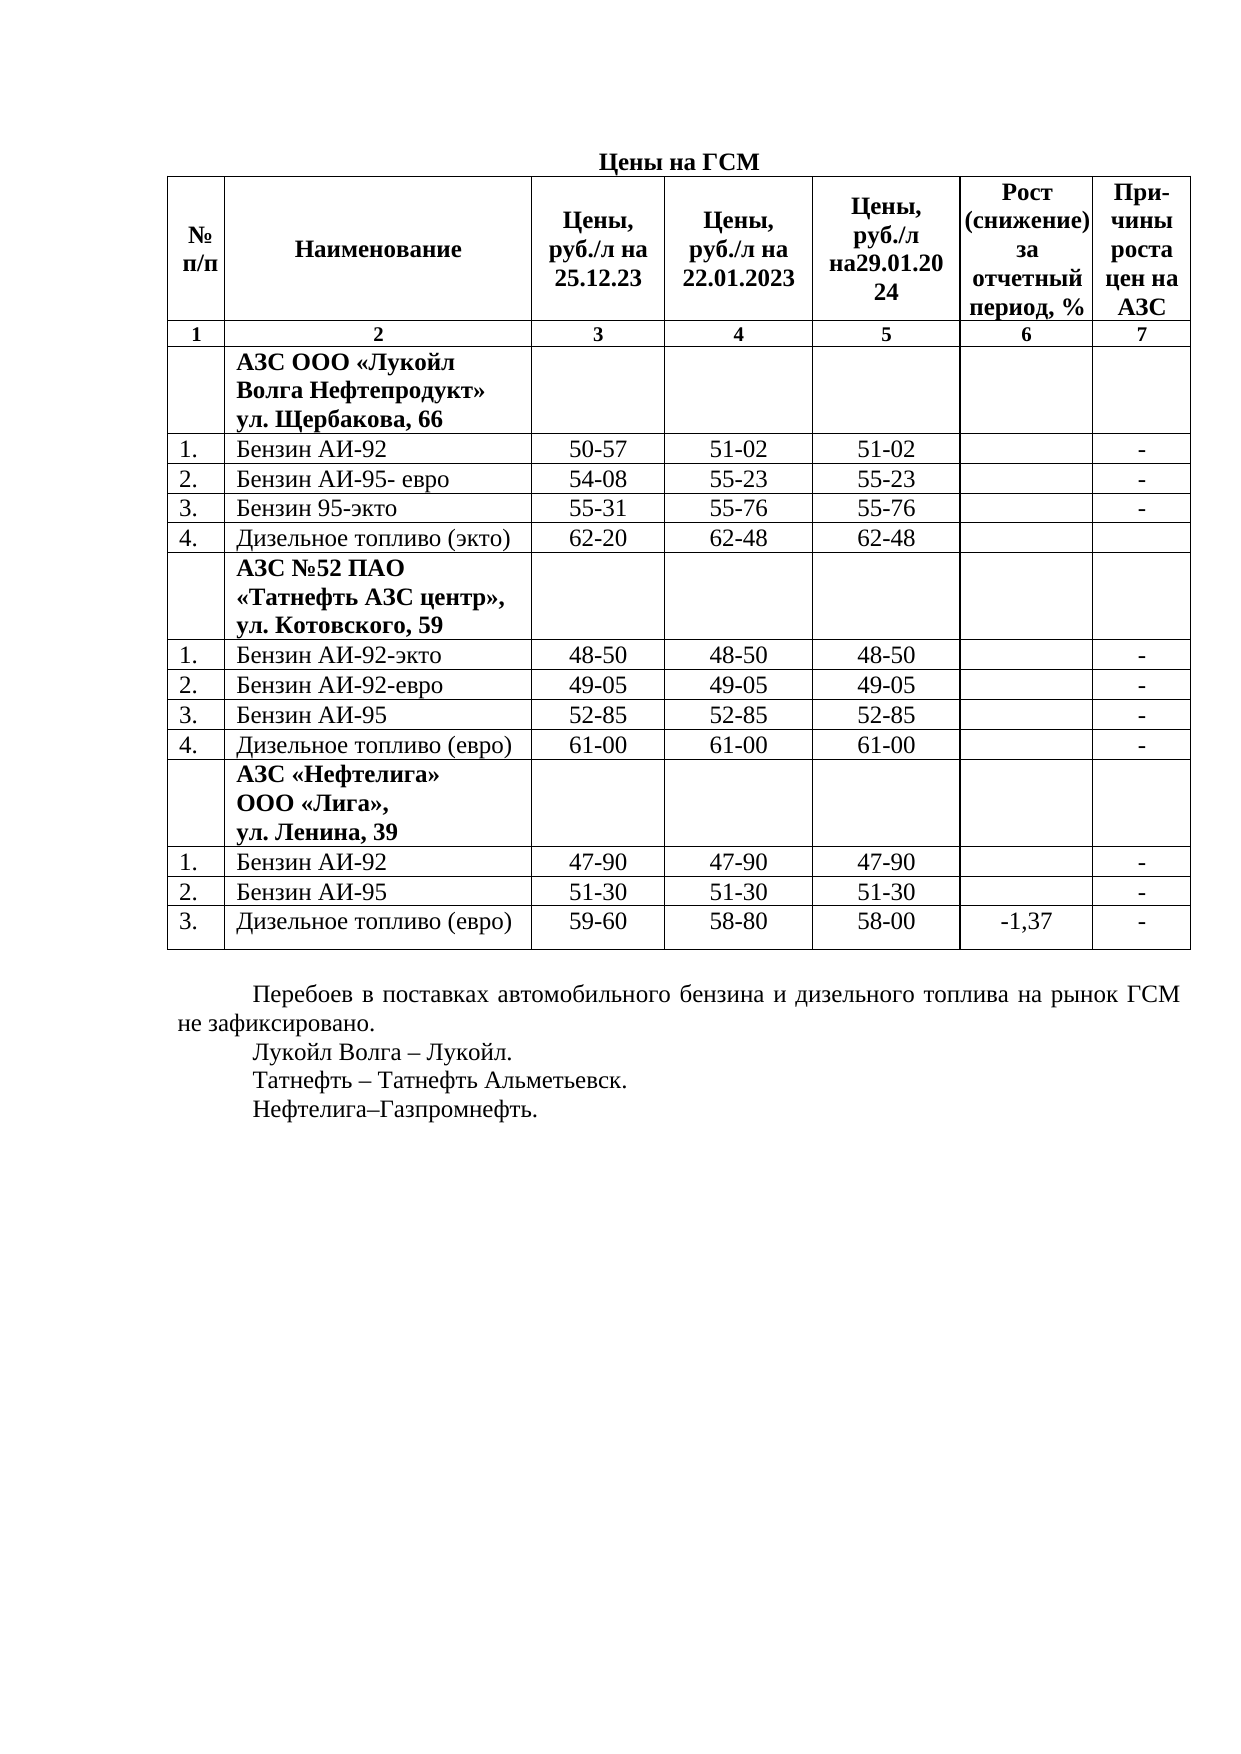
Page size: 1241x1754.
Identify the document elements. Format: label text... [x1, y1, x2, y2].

text Нефтелига–Газпромнефть. [177, 1094, 1181, 1123]
table_cell [813, 553, 959, 639]
table_cell 58-00 [813, 906, 959, 949]
text Цены на ГСМ [177, 147, 1181, 176]
table_cell - [1093, 700, 1190, 729]
table_cell [961, 670, 1092, 699]
table_cell 1. [168, 434, 224, 463]
table_cell 2. [168, 670, 224, 699]
table_cell 51-30 [665, 877, 812, 905]
table_cell 51-02 [813, 434, 959, 463]
table_cell 62-48 [813, 523, 959, 552]
table_header № п/п [168, 177, 224, 320]
table_header Наименование [225, 177, 531, 320]
table_cell 49-05 [532, 670, 664, 699]
table_cell [961, 847, 1092, 876]
table_cell - [1093, 494, 1190, 522]
table_cell 50-57 [532, 434, 664, 463]
table_cell 47-90 [532, 847, 664, 876]
table_cell [532, 347, 664, 433]
table_cell [961, 464, 1092, 492]
table_cell Дизельное топливо (евро) [225, 730, 531, 758]
table_cell 55-23 [813, 464, 959, 492]
table_cell 3. [168, 906, 224, 949]
table_cell [961, 700, 1092, 729]
table_cell 1 [168, 321, 224, 346]
text Перебоев в поставках автомобильного бензина и дизельного топлива на рынок ГСМ не зафиксировано. [177, 979, 1181, 1037]
table_cell [961, 523, 1092, 552]
table_cell 3 [532, 321, 664, 346]
table_cell - [1093, 906, 1190, 949]
table_cell 51-30 [532, 877, 664, 905]
table_cell 49-05 [665, 670, 812, 699]
table_cell - [1093, 670, 1190, 699]
table_cell Бензин АИ-92-экто [225, 640, 531, 669]
table_cell [813, 347, 959, 433]
table_cell [961, 553, 1092, 639]
table_cell 2. [168, 877, 224, 905]
table_cell 47-90 [665, 847, 812, 876]
table_cell 55-76 [813, 494, 959, 522]
table_cell 55-23 [665, 464, 812, 492]
table_cell АЗС «Нефтелига» ООО «Лига», ул. Ленина, 39 [225, 760, 531, 846]
table_cell [665, 347, 812, 433]
table_cell Дизельное топливо (евро) [225, 906, 531, 949]
table_cell 7 [1093, 321, 1190, 346]
table_cell 61-00 [532, 730, 664, 758]
table_cell 3. [168, 700, 224, 729]
table_cell [961, 434, 1092, 463]
table_cell [665, 760, 812, 846]
table_cell [961, 640, 1092, 669]
table_cell [1093, 553, 1190, 639]
table_cell Бензин АИ-92-евро [225, 670, 531, 699]
table_cell АЗС №52 ПАО «Татнефть АЗС центр», ул. Котовского, 59 [225, 553, 531, 639]
table_cell 48-50 [532, 640, 664, 669]
table_cell 3. [168, 494, 224, 522]
table_cell [961, 347, 1092, 433]
table_cell 54-08 [532, 464, 664, 492]
table_cell [1093, 760, 1190, 846]
table_cell 55-76 [665, 494, 812, 522]
table_cell 5 [813, 321, 959, 346]
table_header Рост (снижение) за отчетный период, % [961, 177, 1092, 320]
table_cell 55-31 [532, 494, 664, 522]
table_cell [665, 553, 812, 639]
table_cell - [1093, 877, 1190, 905]
table_cell 48-50 [665, 640, 812, 669]
table_cell Дизельное топливо (экто) [225, 523, 531, 552]
table_cell 61-00 [665, 730, 812, 758]
table_cell [1093, 347, 1190, 433]
table_cell 47-90 [813, 847, 959, 876]
text Татнефть – Татнефть Альметьевск. [177, 1065, 1181, 1094]
table_cell 2 [225, 321, 531, 346]
table_cell 58-80 [665, 906, 812, 949]
table_cell 1. [168, 640, 224, 669]
table_cell Бензин АИ-95 [225, 877, 531, 905]
table_cell 48-50 [813, 640, 959, 669]
table_cell 2. [168, 464, 224, 492]
table_cell 51-30 [813, 877, 959, 905]
table_cell [168, 760, 224, 846]
table_cell 4. [168, 523, 224, 552]
table_cell Бензин АИ-95 [225, 700, 531, 729]
table_cell - [1093, 464, 1190, 492]
table_cell 4 [665, 321, 812, 346]
table_header Цены, руб./л на 25.12.23 [532, 177, 664, 320]
table_cell 52-85 [665, 700, 812, 729]
table_cell 49-05 [813, 670, 959, 699]
table_cell Бензин АИ-92 [225, 434, 531, 463]
table_cell 62-20 [532, 523, 664, 552]
table_header При-чины роста цен на АЗС [1093, 177, 1190, 320]
table_cell 59-60 [532, 906, 664, 949]
table_cell 1. [168, 847, 224, 876]
table_cell [813, 760, 959, 846]
table_cell [961, 877, 1092, 905]
table_cell [168, 347, 224, 433]
table_cell [961, 760, 1092, 846]
text Лукойл Волга – Лукойл. [177, 1037, 1181, 1065]
table_cell Бензин АИ-92 [225, 847, 531, 876]
table_cell 62-48 [665, 523, 812, 552]
table_cell - [1093, 730, 1190, 758]
table_cell 52-85 [532, 700, 664, 729]
table_header Цены, руб./л на29.01.2024 [813, 177, 959, 320]
table_cell - [1093, 847, 1190, 876]
table_cell 4. [168, 730, 224, 758]
table_cell [961, 730, 1092, 758]
table_cell [168, 553, 224, 639]
table_cell 51-02 [665, 434, 812, 463]
table_cell [961, 494, 1092, 522]
table_cell АЗС ООО «Лукойл Волга Нефтепродукт» ул. Щербакова, 66 [225, 347, 531, 433]
table_cell - [1093, 434, 1190, 463]
table_cell - [1093, 640, 1190, 669]
table_cell -1,37 [961, 906, 1092, 949]
table_cell 6 [961, 321, 1092, 346]
table_cell [1093, 523, 1190, 552]
table_header Цены, руб./л на 22.01.2023 [665, 177, 812, 320]
table_cell 52-85 [813, 700, 959, 729]
table_cell Бензин АИ-95- евро [225, 464, 531, 492]
table_cell Бензин 95-экто [225, 494, 531, 522]
table_cell [532, 760, 664, 846]
table_cell [532, 553, 664, 639]
table_cell 61-00 [813, 730, 959, 758]
